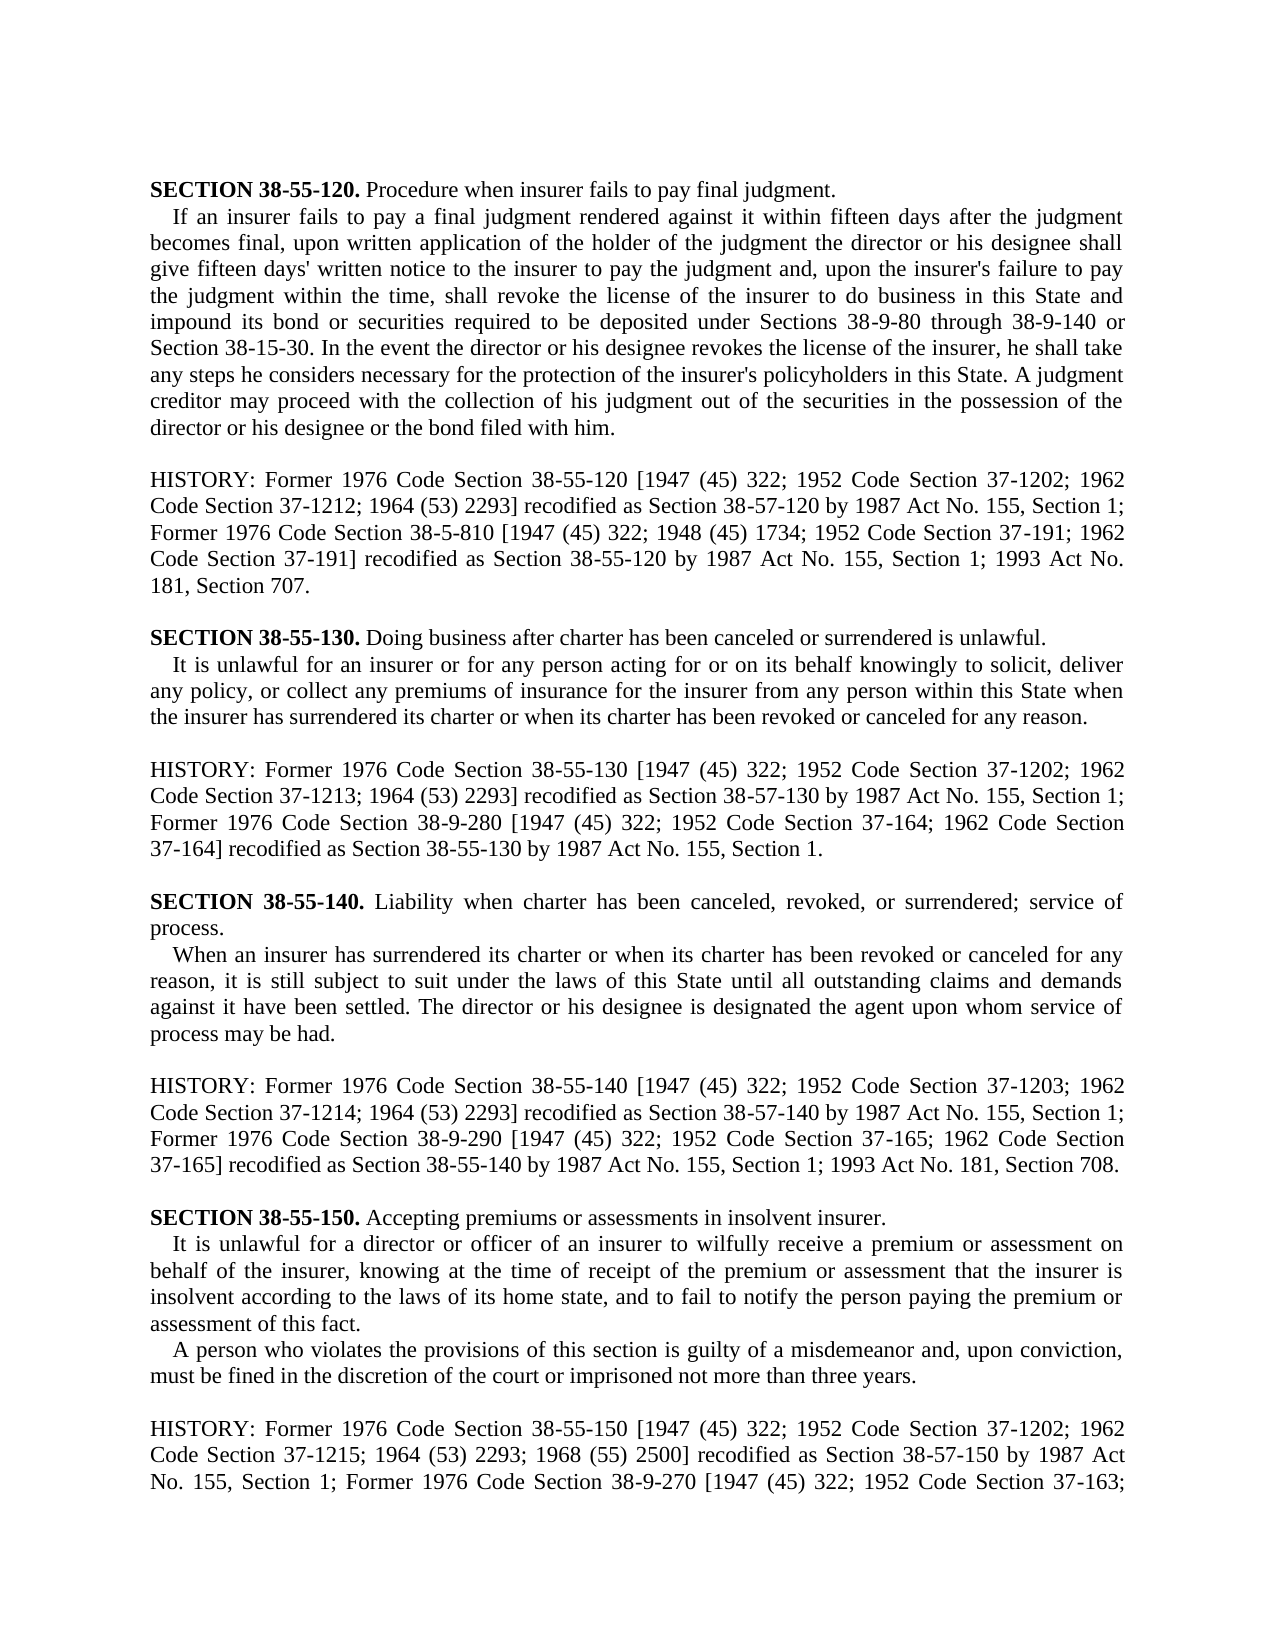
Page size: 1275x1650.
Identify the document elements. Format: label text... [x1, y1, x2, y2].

text It is unlawful for an insurer or for any person acting for or on its behalf knowingly to solicit, deliver any policy, or collect any premiums of insurance for the insurer from any person within this State when the insurer has surrendered its charter or when its charter has been revoked or canceled for any reason. [150, 651, 1125, 730]
text When an insurer has surrendered its charter or when its charter has been revoked or canceled for any reason, it is still subject to suit under the laws of this State until all outstanding claims and demands against it have been settled. The director or his designee is designated the agent upon whom service of process may be had. [150, 941, 1125, 1046]
text SECTION 38-55-150. Accepting premiums or assessments in insolvent insurer. [150, 1204, 1125, 1231]
text HISTORY: Former 1976 Code Section 38-55-120 [1947 (45) 322; 1952 Code Section 37-1202; 1962 Code Section 37-1212; 1964 (53) 2293] recodified as Section 38-57-120 by 1987 Act No. 155, Section 1; Former 1976 Code Section 38-5-810 [1947 (45) 322; 1948 (45) 1734; 1952 Code Section 37-191; 1962 Code Section 37-191] recodified as Section 38-55-120 by 1987 Act No. 155, Section 1; 1993 Act No. 181, Section 707. [150, 466, 1125, 598]
text HISTORY: Former 1976 Code Section 38-55-140 [1947 (45) 322; 1952 Code Section 37-1203; 1962 Code Section 37-1214; 1964 (53) 2293] recodified as Section 38-57-140 by 1987 Act No. 155, Section 1; Former 1976 Code Section 38-9-290 [1947 (45) 322; 1952 Code Section 37-165; 1962 Code Section 37-165] recodified as Section 38-55-140 by 1987 Act No. 155, Section 1; 1993 Act No. 181, Section 708. [150, 1072, 1125, 1178]
text SECTION 38-55-120. Procedure when insurer fails to pay final judgment. [150, 176, 1125, 203]
text HISTORY: Former 1976 Code Section 38-55-130 [1947 (45) 322; 1952 Code Section 37-1202; 1962 Code Section 37-1213; 1964 (53) 2293] recodified as Section 38-57-130 by 1987 Act No. 155, Section 1; Former 1976 Code Section 38-9-280 [1947 (45) 322; 1952 Code Section 37-164; 1962 Code Section 37-164] recodified as Section 38-55-130 by 1987 Act No. 155, Section 1. [150, 756, 1125, 862]
text If an insurer fails to pay a final judgment rendered against it within fifteen days after the judgment becomes final, upon written application of the holder of the judgment the director or his designee shall give fifteen days' written notice to the insurer to pay the judgment and, upon the insurer's failure to pay the judgment within the time, shall revoke the license of the insurer to do business in this State and impound its bond or securities required to be deposited under Sections 38-9-80 through 38-9-140 or Section 38-15-30. In the event the director or his designee revokes the license of the insurer, he shall take any steps he considers necessary for the protection of the insurer's policyholders in this State. A judgment creditor may proceed with the collection of his judgment out of the securities in the possession of the director or his designee or the bond filed with him. [150, 203, 1125, 440]
text SECTION 38-55-140. Liability when charter has been canceled, revoked, or surrendered; service of process. [150, 888, 1125, 941]
text It is unlawful for a director or officer of an insurer to wilfully receive a premium or assessment on behalf of the insurer, knowing at the time of receipt of the premium or assessment that the insurer is insolvent according to the laws of its home state, and to fail to notify the person paying the premium or assessment of this fact. [150, 1231, 1125, 1336]
text SECTION 38-55-130. Doing business after charter has been canceled or surrendered is unlawful. [150, 624, 1125, 651]
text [150, 1415, 1125, 1494]
